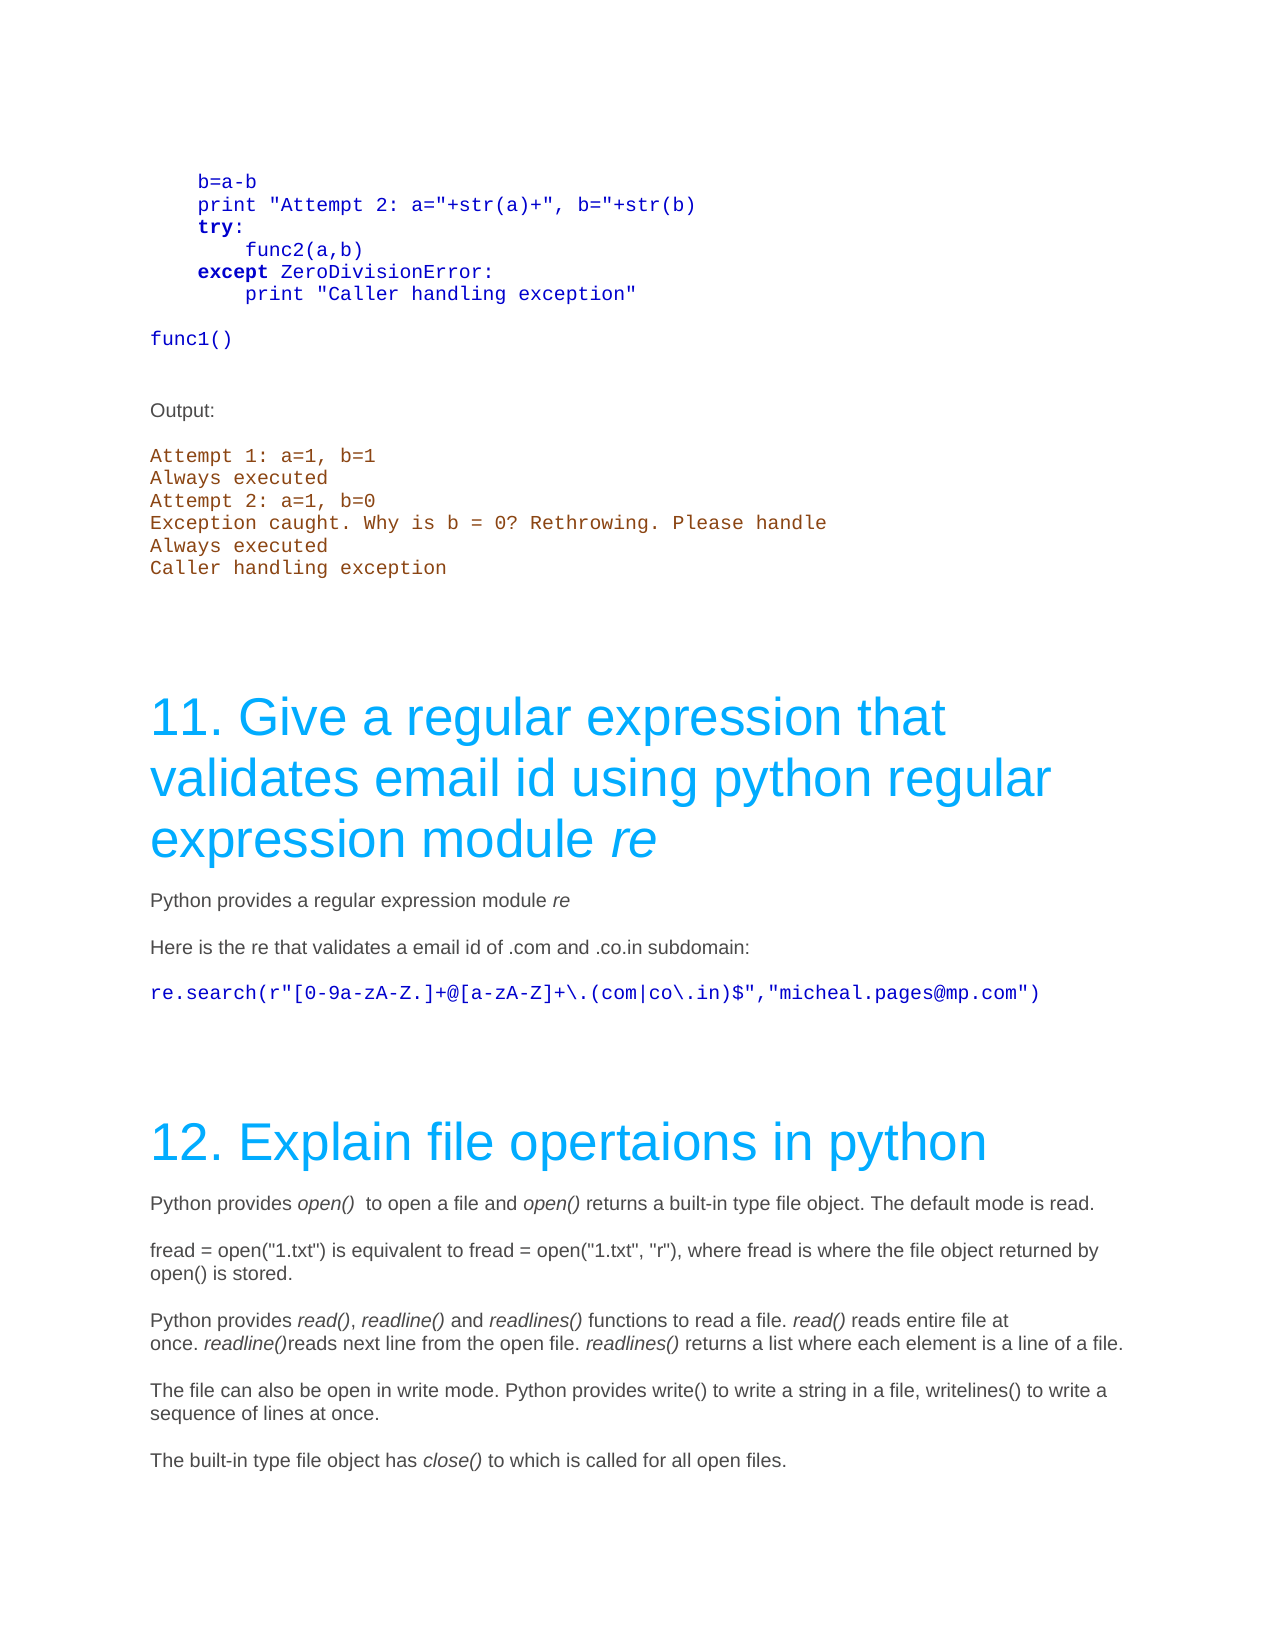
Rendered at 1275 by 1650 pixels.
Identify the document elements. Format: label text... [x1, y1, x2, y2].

text Here is the re that validates a email id of .com and .co.in subdomain: [150, 936, 1125, 959]
text Attempt 1: a=1, b=1 Always executed Attempt 2: a=1, b=0 Exception caught. Why is b = 0? Rethrowing. Please handle Always executed Caller handling exception [150, 446, 1125, 580]
text Python provides a regular expression module re [150, 889, 1125, 912]
text The file can also be open in write mode. Python provides write() to write a string in a file, writelines() to write a sequence of lines at once. [150, 1379, 1125, 1424]
text re.search(r"[0-9a-zA-Z.]+@[a-zA-Z]+\.(com|co\.in)$","micheal.pages@mp.com") [150, 983, 1125, 1006]
text 11. Give a regular expression that validates email id using python regular expression module re [150, 685, 1125, 869]
text Output: [150, 399, 1125, 421]
text Python provides open() to open a file and open() returns a built-in type file object. The default mode is read. [150, 1192, 1125, 1214]
text 12. Explain file opertaions in python [150, 1111, 1125, 1172]
text The built-in type file object has close() to which is called for all open files. [150, 1449, 1125, 1471]
text fread = open("1.txt") is equivalent to fread = open("1.txt", "r"), where fread is where the file object returned by open() is stored. [150, 1239, 1125, 1284]
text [150, 150, 1125, 374]
text Python provides read(), readline() and readlines() functions to read a file. read() reads entire file at once. readline()reads next line from the open file. readlines() returns a list where each element is a line of a file. [150, 1309, 1125, 1354]
